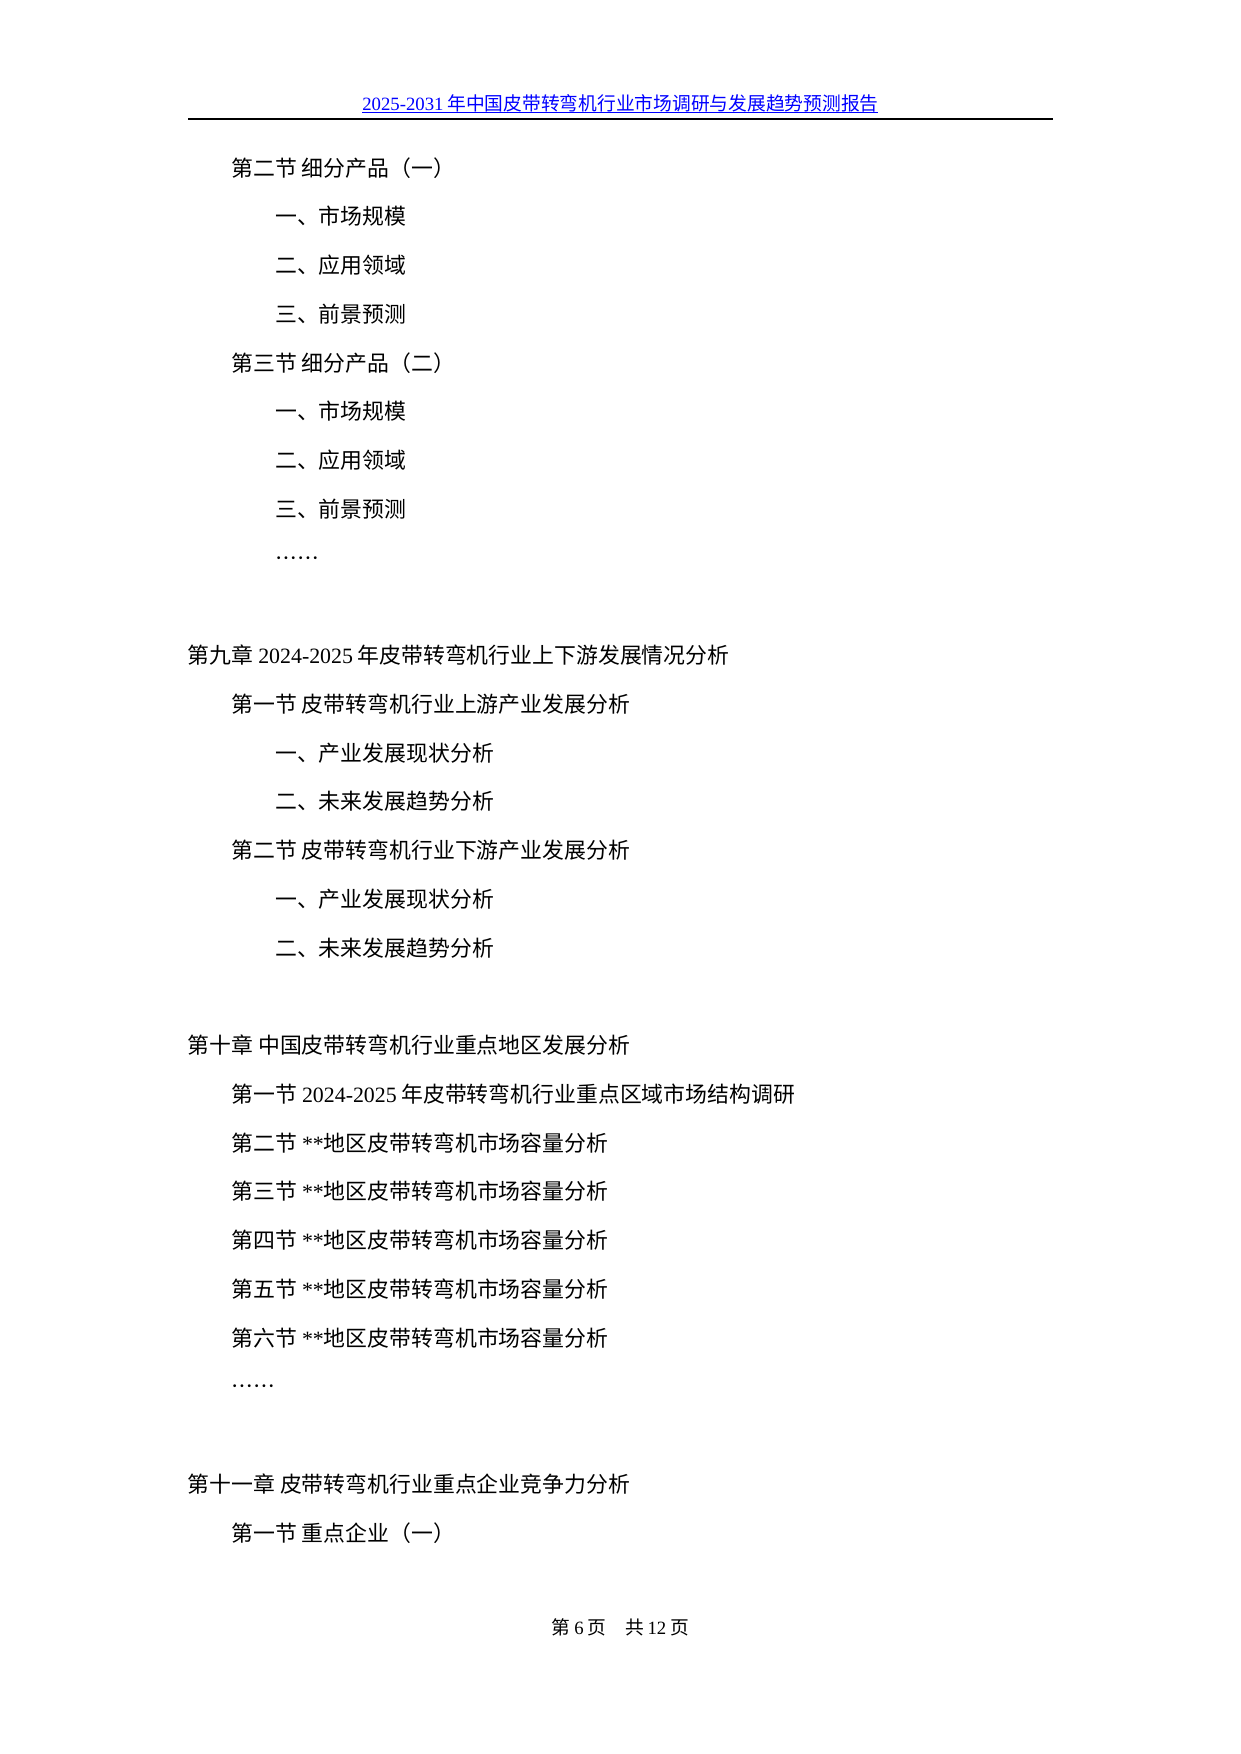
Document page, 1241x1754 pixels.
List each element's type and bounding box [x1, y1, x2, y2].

text [187, 150, 1053, 1548]
